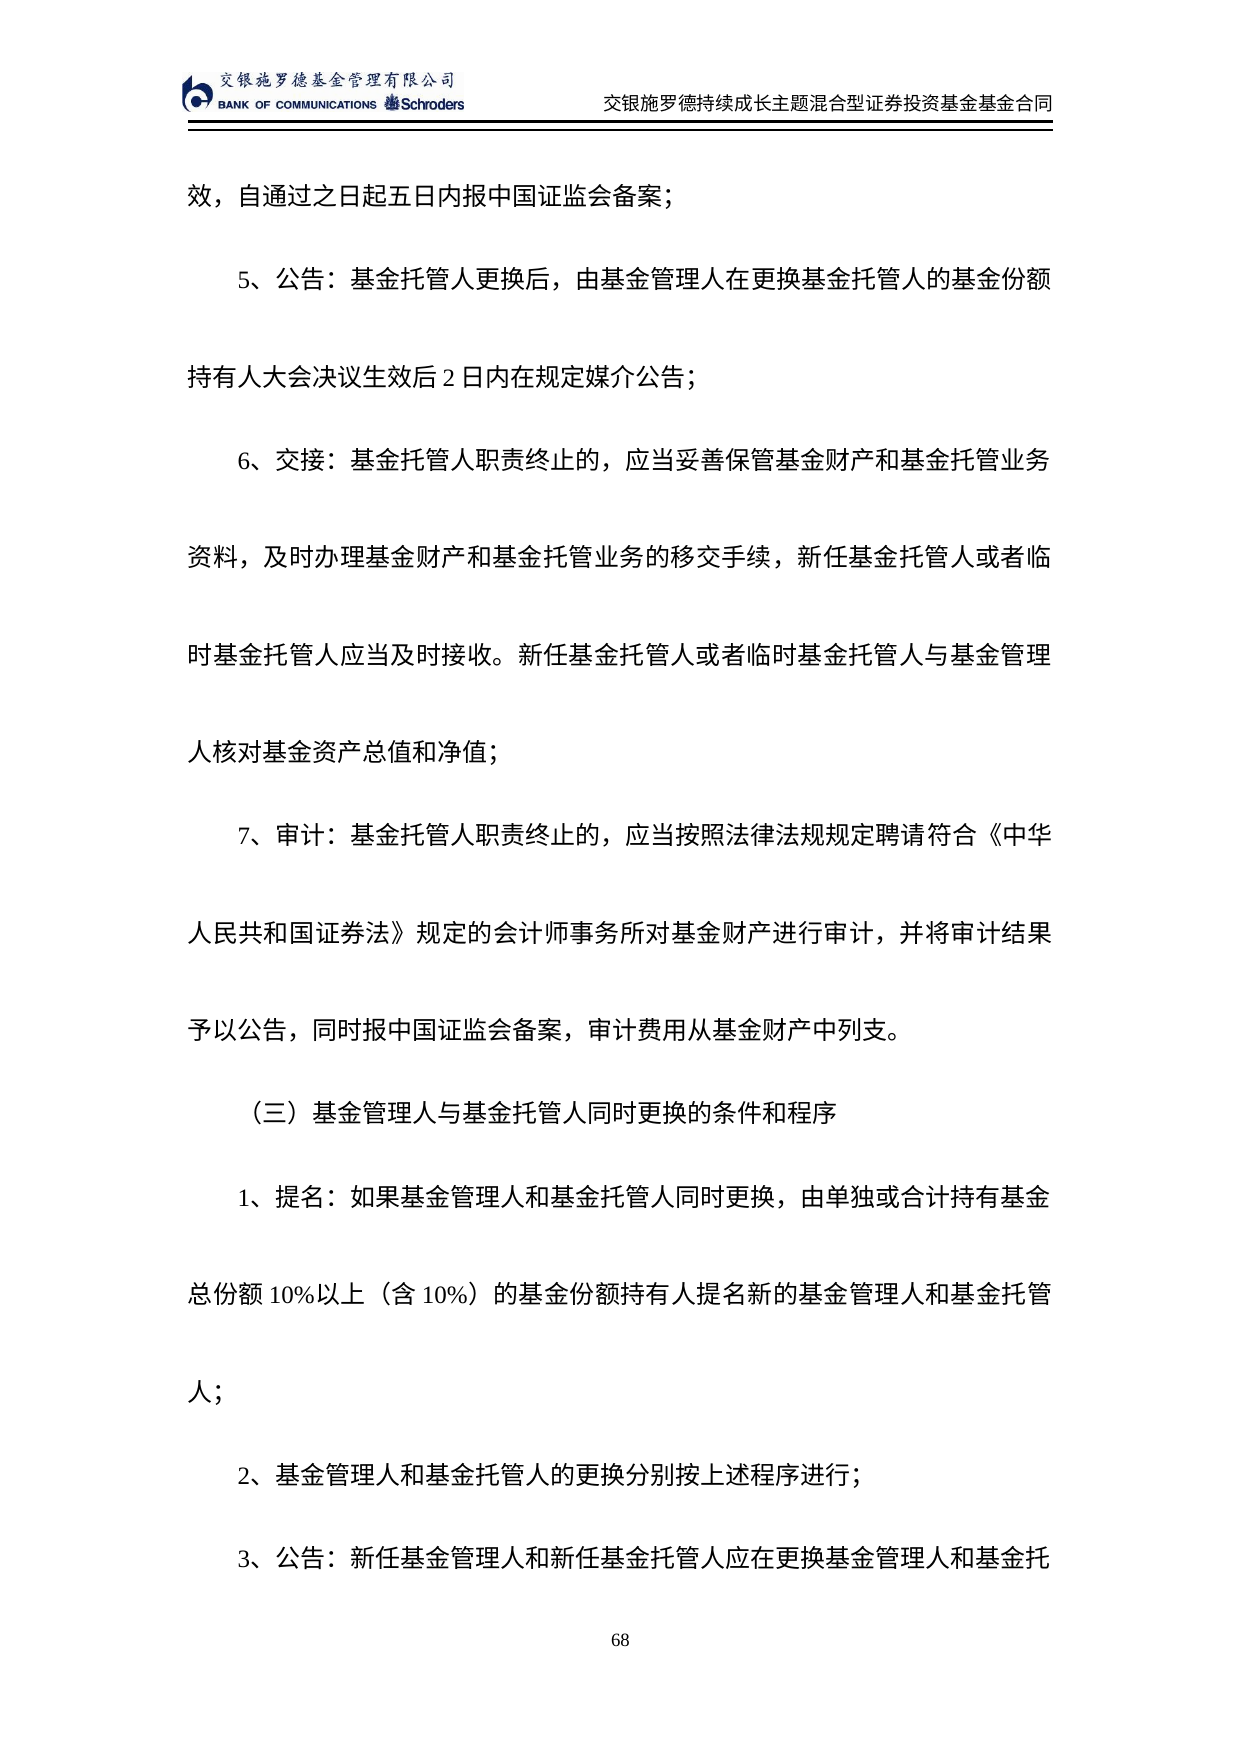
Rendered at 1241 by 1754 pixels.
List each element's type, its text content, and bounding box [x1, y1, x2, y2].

text 6、交接：基金托管人职责终止的，应当妥善保管基金财产和基金托管业务资料，及时办理基金财产和基金托管业务的移交手续，新任基金托管人或者临时基金托管人应当及时接收。新任基金托管人或者临时基金托管人与基金管理人核对基金资产总值和净值； [187, 426, 1053, 783]
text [187, 162, 1053, 227]
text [187, 1524, 1053, 1589]
text 7、审计：基金托管人职责终止的，应当按照法律法规规定聘请符合《中华人民共和国证券法》规定的会计师事务所对基金财产进行审计，并将审计结果予以公告，同时报中国证监会备案，审计费用从基金财产中列支。 [187, 801, 1053, 1061]
text 2、基金管理人和基金托管人的更换分别按上述程序进行； [187, 1441, 1053, 1506]
text （三）基金管理人与基金托管人同时更换的条件和程序 [187, 1079, 1053, 1144]
text 5、公告：基金托管人更换后，由基金管理人在更换基金托管人的基金份额持有人大会决议生效后2日内在规定媒介公告； [187, 245, 1053, 408]
text 1、提名：如果基金管理人和基金托管人同时更换，由单独或合计持有基金总份额10%以上（含10%）的基金份额持有人提名新的基金管理人和基金托管人； [187, 1163, 1053, 1423]
picture [182, 72, 464, 112]
